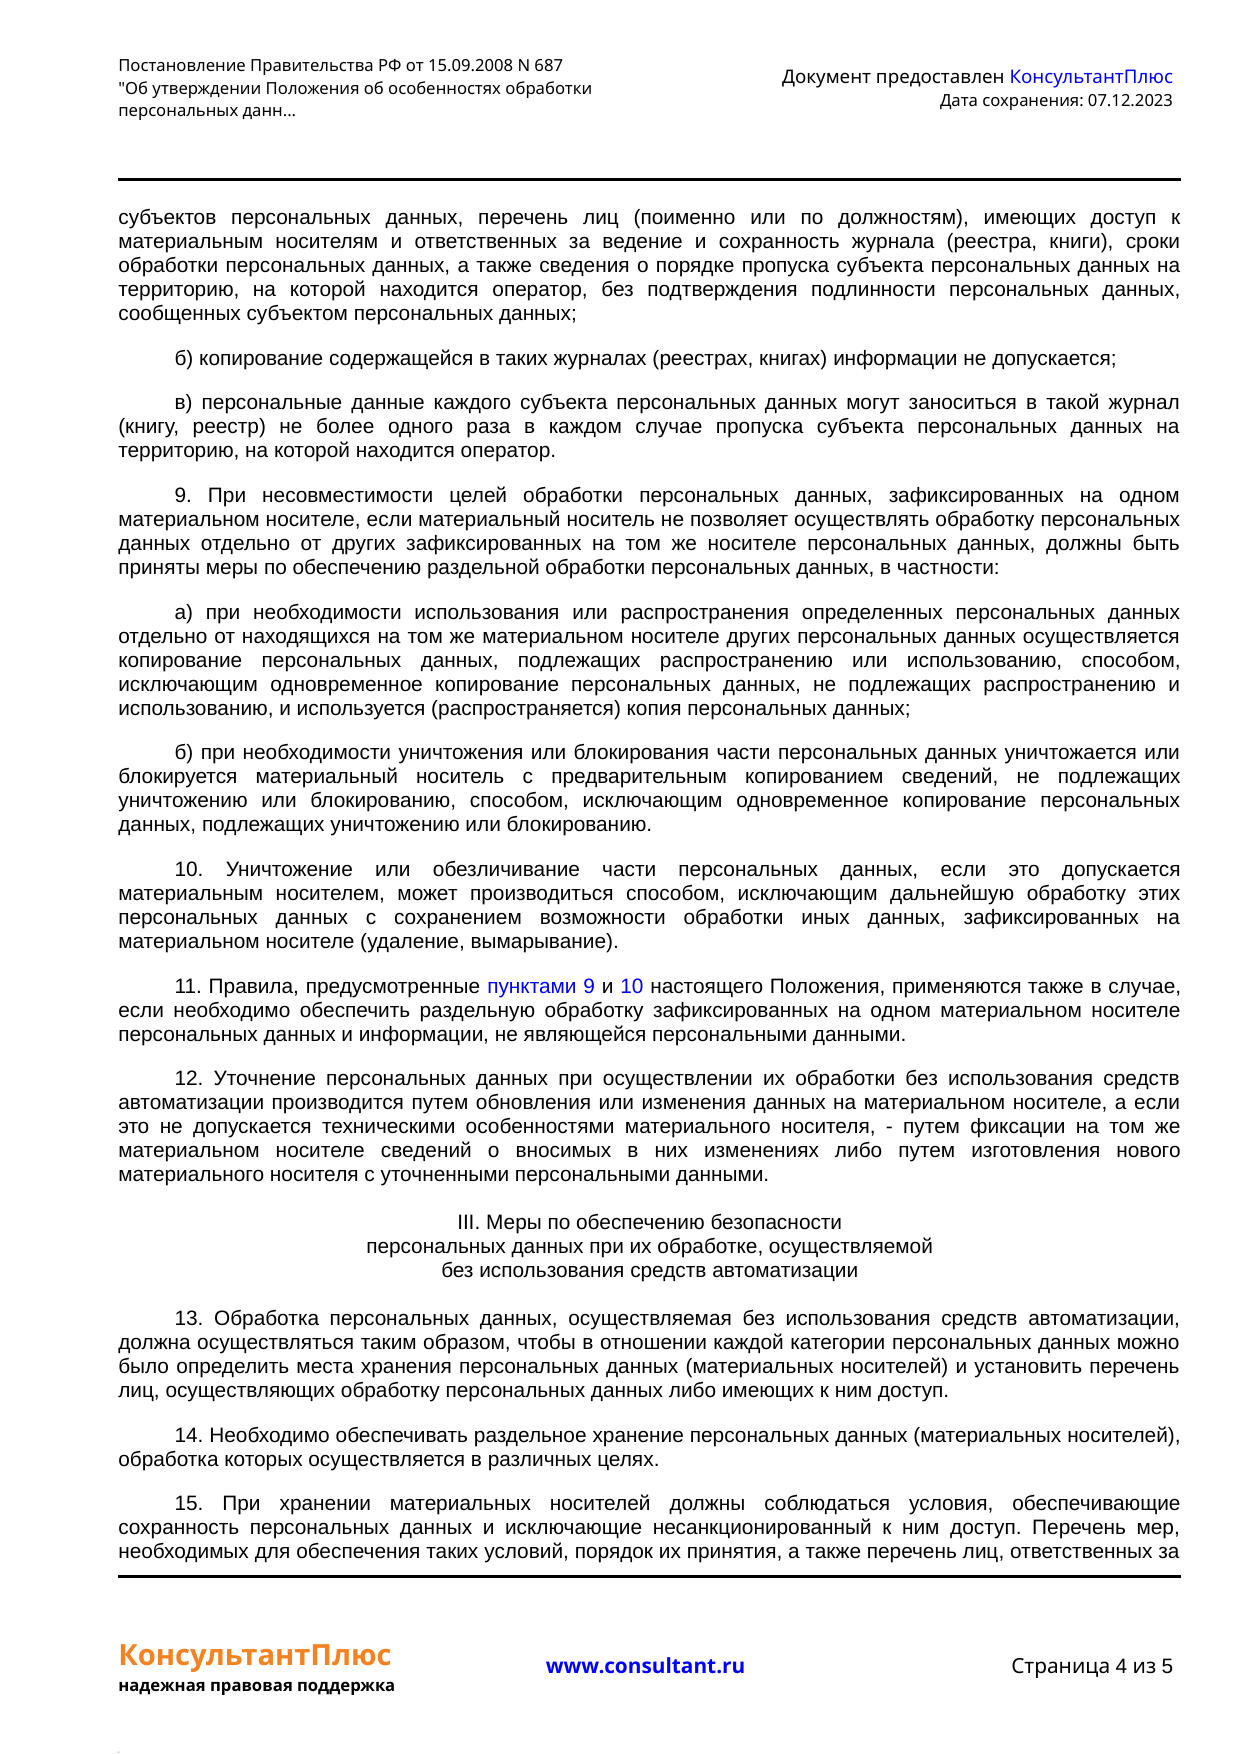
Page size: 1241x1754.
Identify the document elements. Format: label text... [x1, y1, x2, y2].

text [118, 1491, 1181, 1563]
text б) при необходимости уничтожения или блокирования части персональных данных уничтожается или блокируется материальный носитель с предварительным копированием сведений, не подлежащих уничтожению или блокированию, способом, исключающим одновременное копирование персональных данных, подлежащих уничтожению или блокированию. [118, 740, 1181, 836]
text а) при необходимости использования или распространения определенных персональных данных отдельно от находящихся на том же материальном носителе других персональных данных осуществляется копирование персональных данных, подлежащих распространению или использованию, способом, исключающим одновременное копирование персональных данных, не подлежащих распространению и использованию, и используется (распространяется) копия персональных данных; [118, 599, 1181, 719]
text без использования средств автоматизации [118, 1258, 1181, 1282]
text 10. Уничтожение или обезличивание части персональных данных, если это допускается материальным носителем, может производиться способом, исключающим дальнейшую обработку этих персональных данных с сохранением возможности обработки иных данных, зафиксированных на материальном носителе (удаление, вымарывание). [118, 857, 1181, 953]
text 9. При несовместимости целей обработки персональных данных, зафиксированных на одном материальном носителе, если материальный носитель не позволяет осуществлять обработку персональных данных отдельно от других зафиксированных на том же носителе персональных данных, должны быть приняты меры по обеспечению раздельной обработки персональных данных, в частности: [118, 483, 1181, 579]
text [118, 205, 1181, 324]
text 13. Обработка персональных данных, осуществляемая без использования средств автоматизации, должна осуществляться таким образом, чтобы в отношении каждой категории персональных данных можно было определить места хранения персональных данных (материальных носителей) и установить перечень лиц, осуществляющих обработку персональных данных либо имеющих к ним доступ. [118, 1306, 1181, 1402]
text в) персональные данные каждого субъекта персональных данных могут заноситься в такой журнал (книгу, реестр) не более одного раза в каждом случае пропуска субъекта персональных данных на территорию, на которой находится оператор. [118, 390, 1181, 462]
text 11. Правила, предусмотренные пунктами 9 и 10 настоящего Положения, применяются также в случае, если необходимо обеспечить раздельную обработку зафиксированных на одном материальном носителе персональных данных и информации, не являющейся персональными данными. [118, 973, 1181, 1045]
text б) копирование содержащейся в таких журналах (реестрах, книгах) информации не допускается; [118, 345, 1181, 369]
text 14. Необходимо обеспечивать раздельное хранение персональных данных (материальных носителей), обработка которых осуществляется в различных целях. [118, 1422, 1181, 1470]
text 12. Уточнение персональных данных при осуществлении их обработки без использования средств автоматизации производится путем обновления или изменения данных на материальном носителе, а если это не допускается техническими особенностями материального носителя, - путем фиксации на том же материальном носителе сведений о вносимых в них изменениях либо путем изготовления нового материального носителя с уточненными персональными данными. [118, 1066, 1181, 1186]
text III. Меры по обеспечению безопасности [118, 1210, 1181, 1234]
text персональных данных при их обработке, осуществляемой [118, 1234, 1181, 1258]
